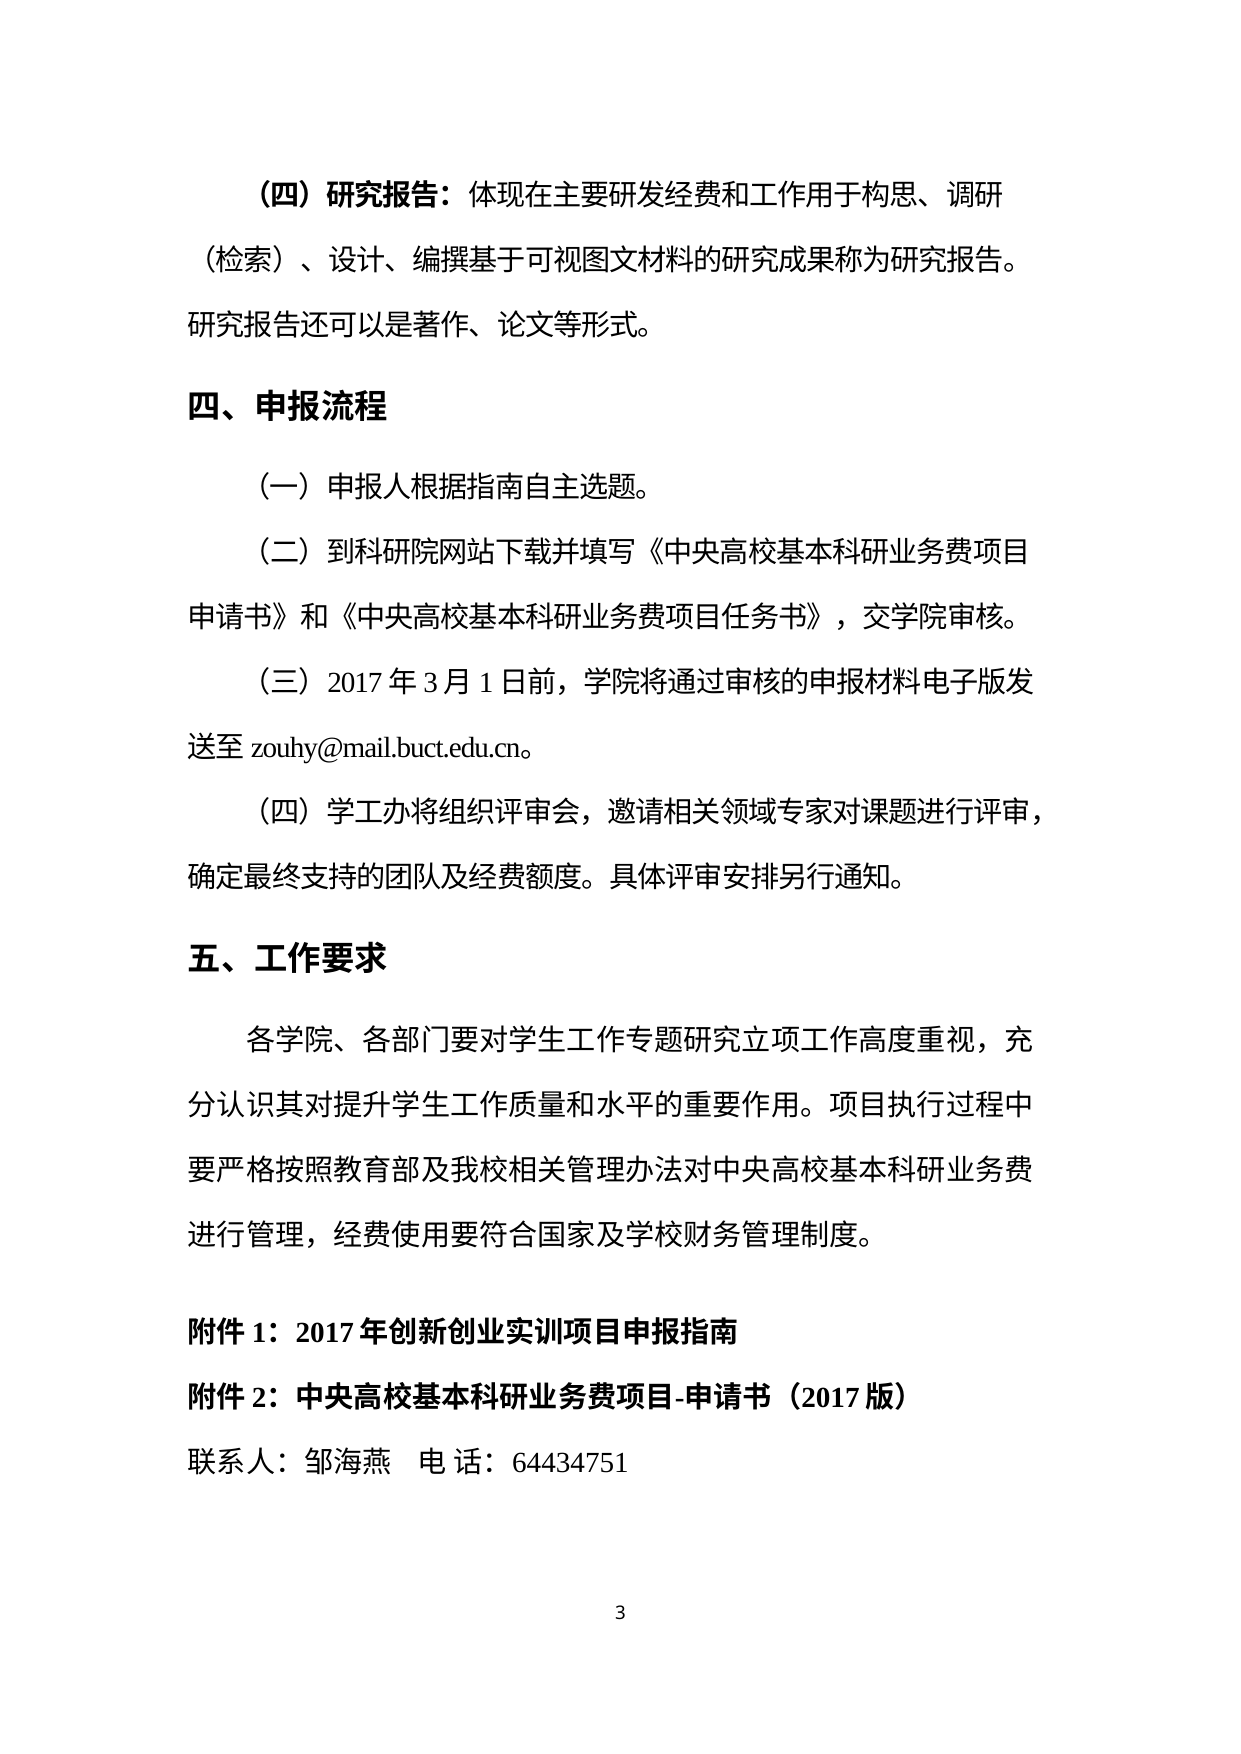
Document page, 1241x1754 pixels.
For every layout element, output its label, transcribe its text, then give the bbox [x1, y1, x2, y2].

text 联系人：邹海燕 电 话：64434751 [187, 1427, 1053, 1492]
text 五、工作要求 [187, 923, 1053, 988]
text （一）申报人根据指南自主选题。 [187, 452, 1053, 517]
text （二）到科研院网站下载并填写《中央高校基本科研业务费项目申请书》和《中央高校基本科研业务费项目任务书》，交学院审核。 [187, 517, 1053, 647]
text 附件2：中央高校基本科研业务费项目-申请书（2017版） [187, 1362, 1053, 1427]
text （四）学工办将组织评审会，邀请相关领域专家对课题进行评审，确定最终支持的团队及经费额度。具体评审安排另行通知。 [187, 777, 1053, 907]
text （四）研究报告：体现在主要研发经费和工作用于构思、调研（检索）、设计、编撰基于可视图文材料的研究成果称为研究报告。研究报告还可以是著作、论文等形式。 [187, 160, 1053, 355]
text 各学院、各部门要对学生工作专题研究立项工作高度重视，充分认识其对提升学生工作质量和水平的重要作用。项目执行过程中要严格按照教育部及我校相关管理办法对中央高校基本科研业务费进行管理，经费使用要符合国家及学校财务管理制度。 [187, 1005, 1053, 1265]
text （三）2017年3月1日前，学院将通过审核的申报材料电子版发送至zouhy@mail.buct.edu.cn。 [187, 647, 1053, 777]
text 四、申报流程 [187, 371, 1053, 436]
text 附件1：2017年创新创业实训项目申报指南 [187, 1297, 1053, 1362]
